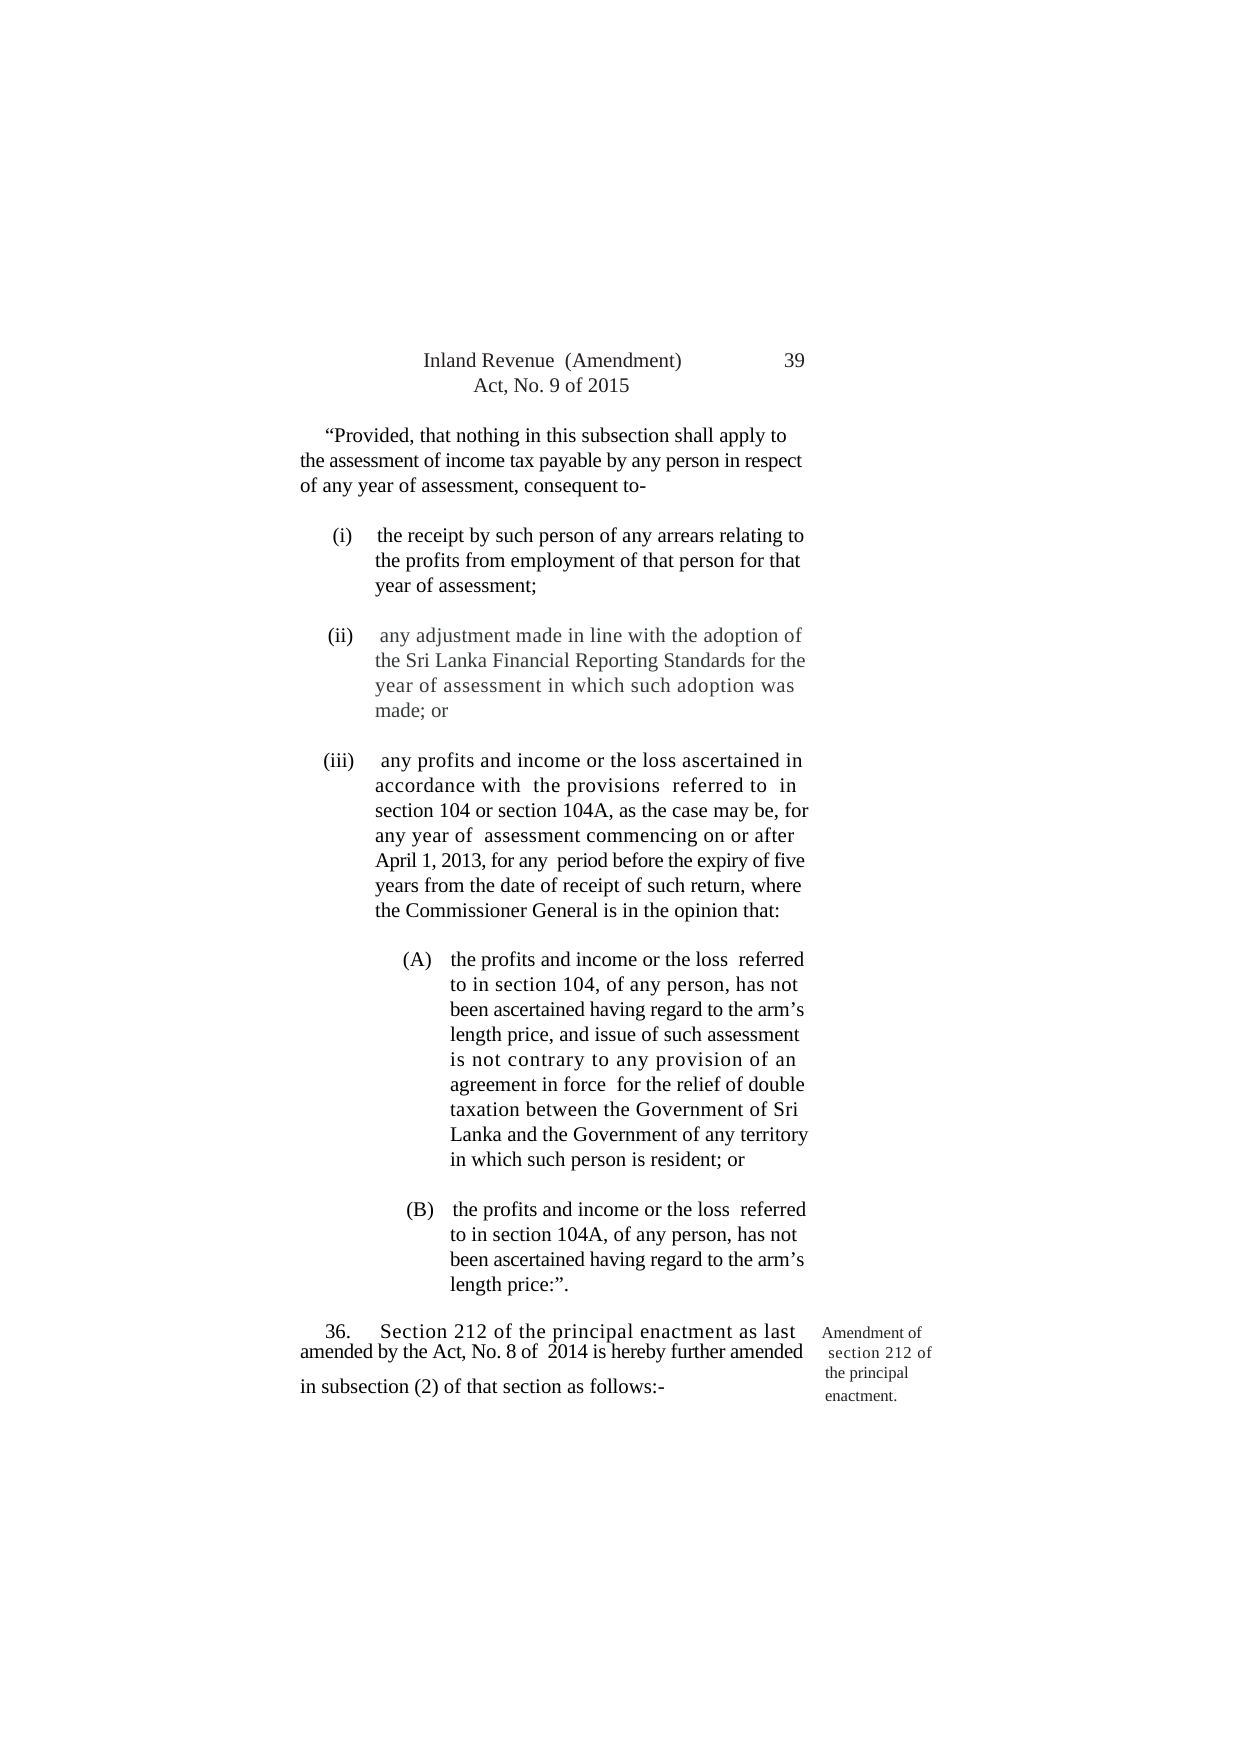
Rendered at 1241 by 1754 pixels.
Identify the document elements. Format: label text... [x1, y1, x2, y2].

text the Sri Lanka Financial Reporting Standards for the [375, 647, 1240, 672]
text (A) the profits and income or the loss referred [403, 947, 1240, 972]
text year of assessment in which such adoption was [375, 672, 1240, 697]
text any year of assessment commencing on or after [375, 822, 1240, 847]
text the Commissioner General is in the opinion that: [375, 897, 1240, 922]
text the profits from employment of that person for that [375, 548, 1240, 573]
text in which such person is resident; or [450, 1146, 1240, 1171]
text “Provided, that nothing in this subsection shall apply to [325, 422, 1240, 448]
text made; or [375, 697, 1240, 722]
text April 1, 2013, for any period before the expiry of five [375, 847, 1240, 872]
text been ascertained having regard to the arm’s [450, 1246, 1240, 1271]
text (B) the profits and income or the loss referred [406, 1196, 1240, 1221]
text (i) the receipt by such person of any arrears relating to [332, 522, 1240, 548]
text accordance with the provisions referred to in [375, 772, 1240, 797]
text taxation between the Government of Sri [450, 1097, 1240, 1121]
text in subsection (2) of that section as follows:- [300, 1382, 1240, 1396]
text Inland Revenue (Amendment) 39 [423, 347, 1240, 372]
text (iii) any profits and income or the loss ascertained in [323, 747, 1240, 772]
text length price, and issue of such assessment [450, 1022, 1240, 1047]
text 36. Section 212 of the principal enactment as last Amendment of [325, 1322, 1240, 1343]
text years from the date of receipt of such return, where [375, 872, 1240, 897]
text year of assessment; [375, 573, 1240, 597]
text of any year of assessment, consequent to- [300, 473, 1240, 498]
text agreement in force for the relief of double [450, 1072, 1240, 1097]
text amended by the Act, No. 8 of 2014 is hereby further amended section 212 of [300, 1343, 1240, 1363]
text been ascertained having regard to the arm’s [450, 997, 1240, 1022]
text length price:”. [450, 1271, 1240, 1296]
text the principal [825, 1363, 1240, 1382]
text Act, No. 9 of 2015 [473, 372, 1240, 397]
text Lanka and the Government of any territory [450, 1121, 1240, 1146]
text the assessment of income tax payable by any person in respect [300, 448, 1240, 473]
text to in section 104A, of any person, has not [450, 1221, 1240, 1246]
text is not contrary to any provision of an [450, 1047, 1240, 1072]
text (ii) any adjustment made in line with the adoption of [328, 622, 1240, 647]
text to in section 104, of any person, has not [450, 972, 1240, 997]
text section 104 or section 104A, as the case may be, for [375, 797, 1240, 822]
